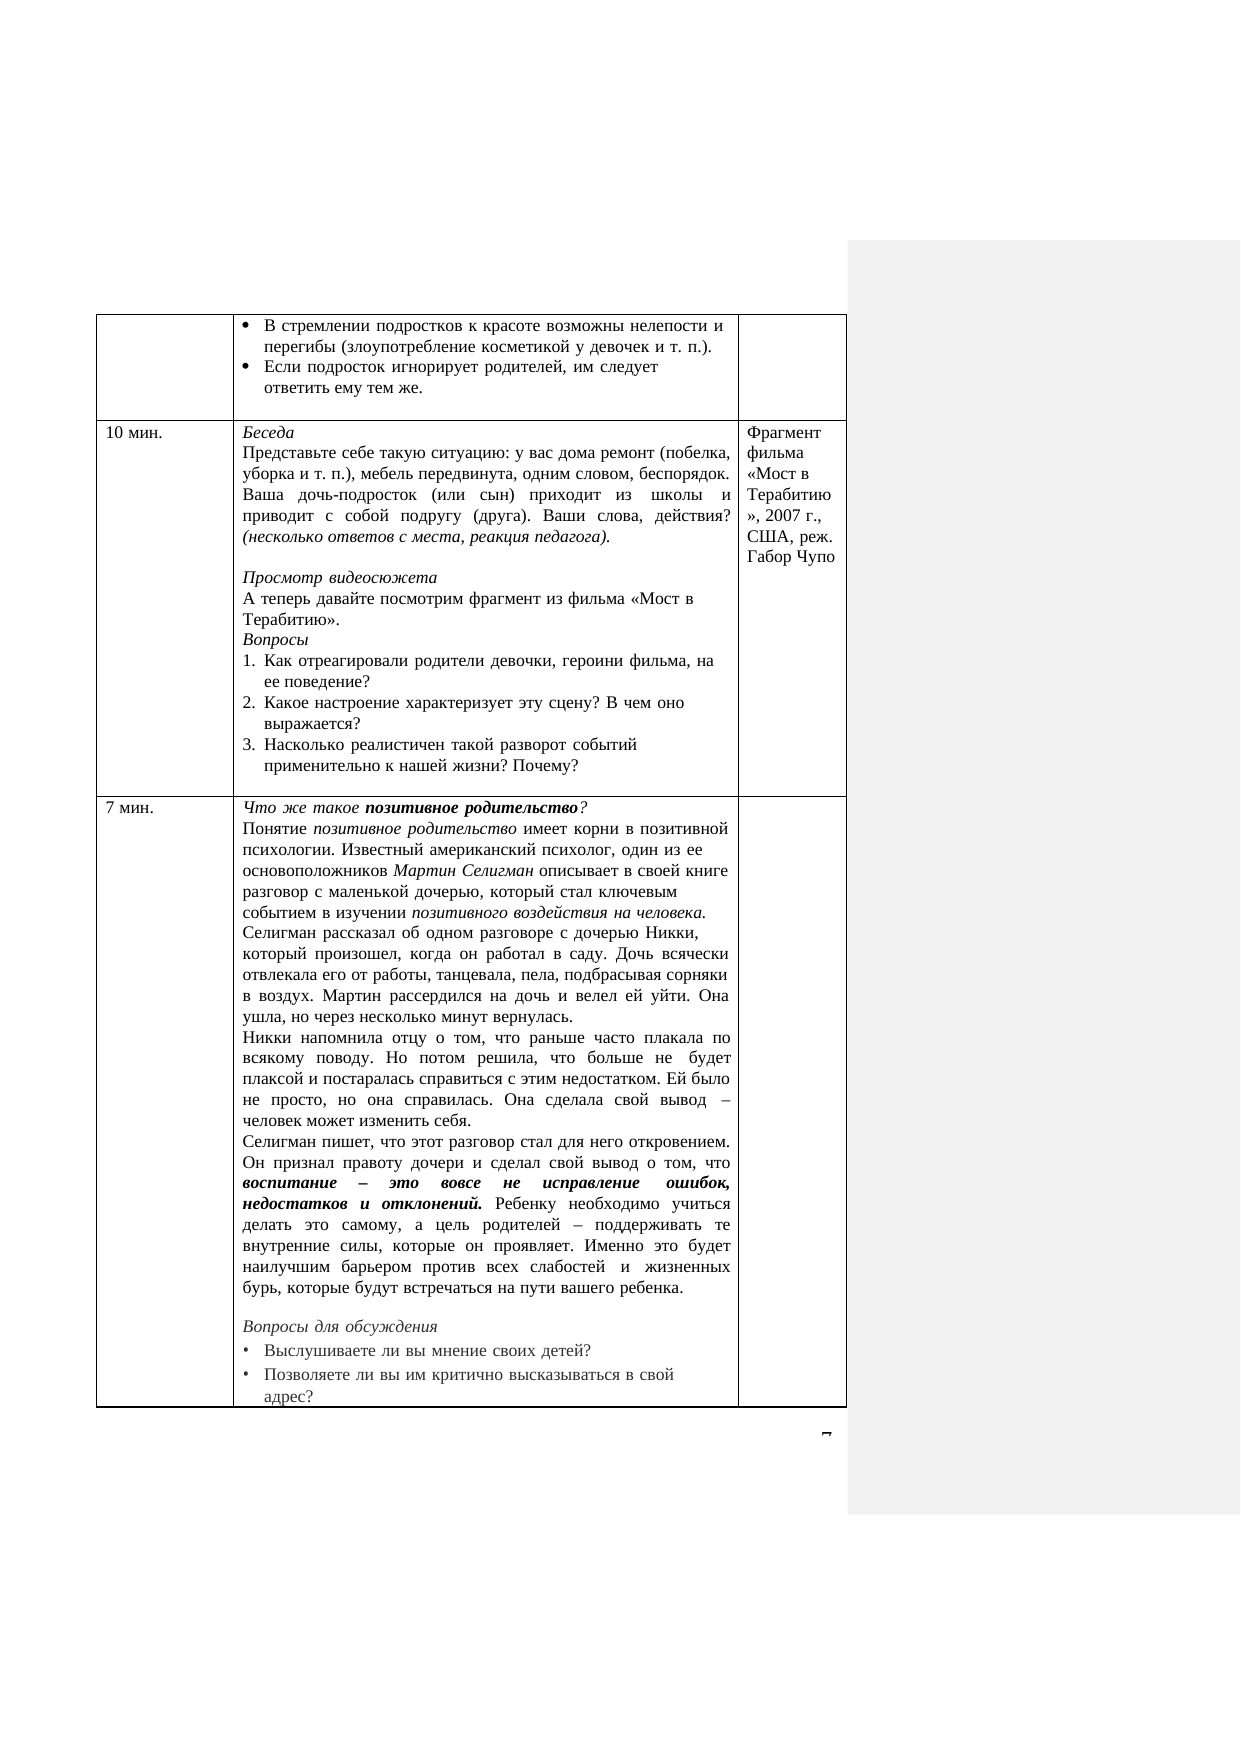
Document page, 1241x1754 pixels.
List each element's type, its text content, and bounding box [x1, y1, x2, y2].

table_cell [739, 797, 846, 1406]
table_cell 7 мин. [97, 797, 233, 1406]
table_header [97, 315, 233, 420]
table_cell Беседа Представьте себе такую ситуацию: у вас дома ремонт (побелка, уборка и т. п.), мебель передвинута, одним словом, беспорядок. Ваша дочь-подросток (или сын) приходит из школы и приводит с собой подругу (друга). Ваши слова, действия? (несколько ответов с места, реакция педагога). Просмотр видеосюжета А теперь давайте посмотрим фрагмент из фильма «Мост в Терабитию». Вопросы Как отреагировали родители девочки, героини фильма, на ее поведение? Какое настроение характеризует эту сцену? В чем оно выражается? Насколько реалистичен такой разворот событий применительно к нашей жизни? Почему? [234, 421, 738, 796]
table_header В стремлении подростков к красоте возможны нелепости и перегибы (злоупотребление косметикой у девочек и т. п.). Если подросток игнорирует родителей, им следует ответить ему тем же. [234, 315, 738, 420]
table_header [739, 315, 846, 420]
table_cell Что же такое позитивное родительство? Понятие позитивное родительство имеет корни в позитивной психологии. Известный американский психолог, один из ее основоположников Мартин Селигман описывает в своей книге разговор с маленькой дочерью, который стал ключевым событием в изучении позитивного воздействия на человека. Селигман рассказал об одном разговоре с дочерью Никки, который произошел, когда он работал в саду. Дочь всячески отвлекала его от работы, танцевала, пела, подбрасывая сорняки в воздух. Мартин рассердился на дочь и велел ей уйти. Она ушла, но через несколько минут вернулась. Никки напомнила отцу о том, что раньше часто плакала по всякому поводу. Но потом решила, что больше не будет плаксой и постаралась справиться с этим недостатком. Ей было не просто, но она справилась. Она сделала свой вывод – человек может изменить себя. Селигман пишет, что этот разговор стал для него откровением. Он признал правоту дочери и сделал свой вывод о том, что воспитание – это вовсе не исправление ошибок, недостатков и отклонений. Ребенку необходимо учиться делать это самому, а цель родителей – поддерживать те внутренние силы, которые он проявляет. Именно это будет наилучшим барьером против всех слабостей и жизненных бурь, которые будут встречаться на пути вашего ребенка. Вопросы для обсуждения Выслушиваете ли вы мнение своих детей? Позволяете ли вы им критично высказываться в свой адрес? [234, 797, 738, 1406]
table_cell 10 мин. [97, 421, 233, 796]
table_cell Фрагмент фильма «Мост в Терабитию », 2007 г., США, реж. Габор Чупо [739, 421, 846, 796]
